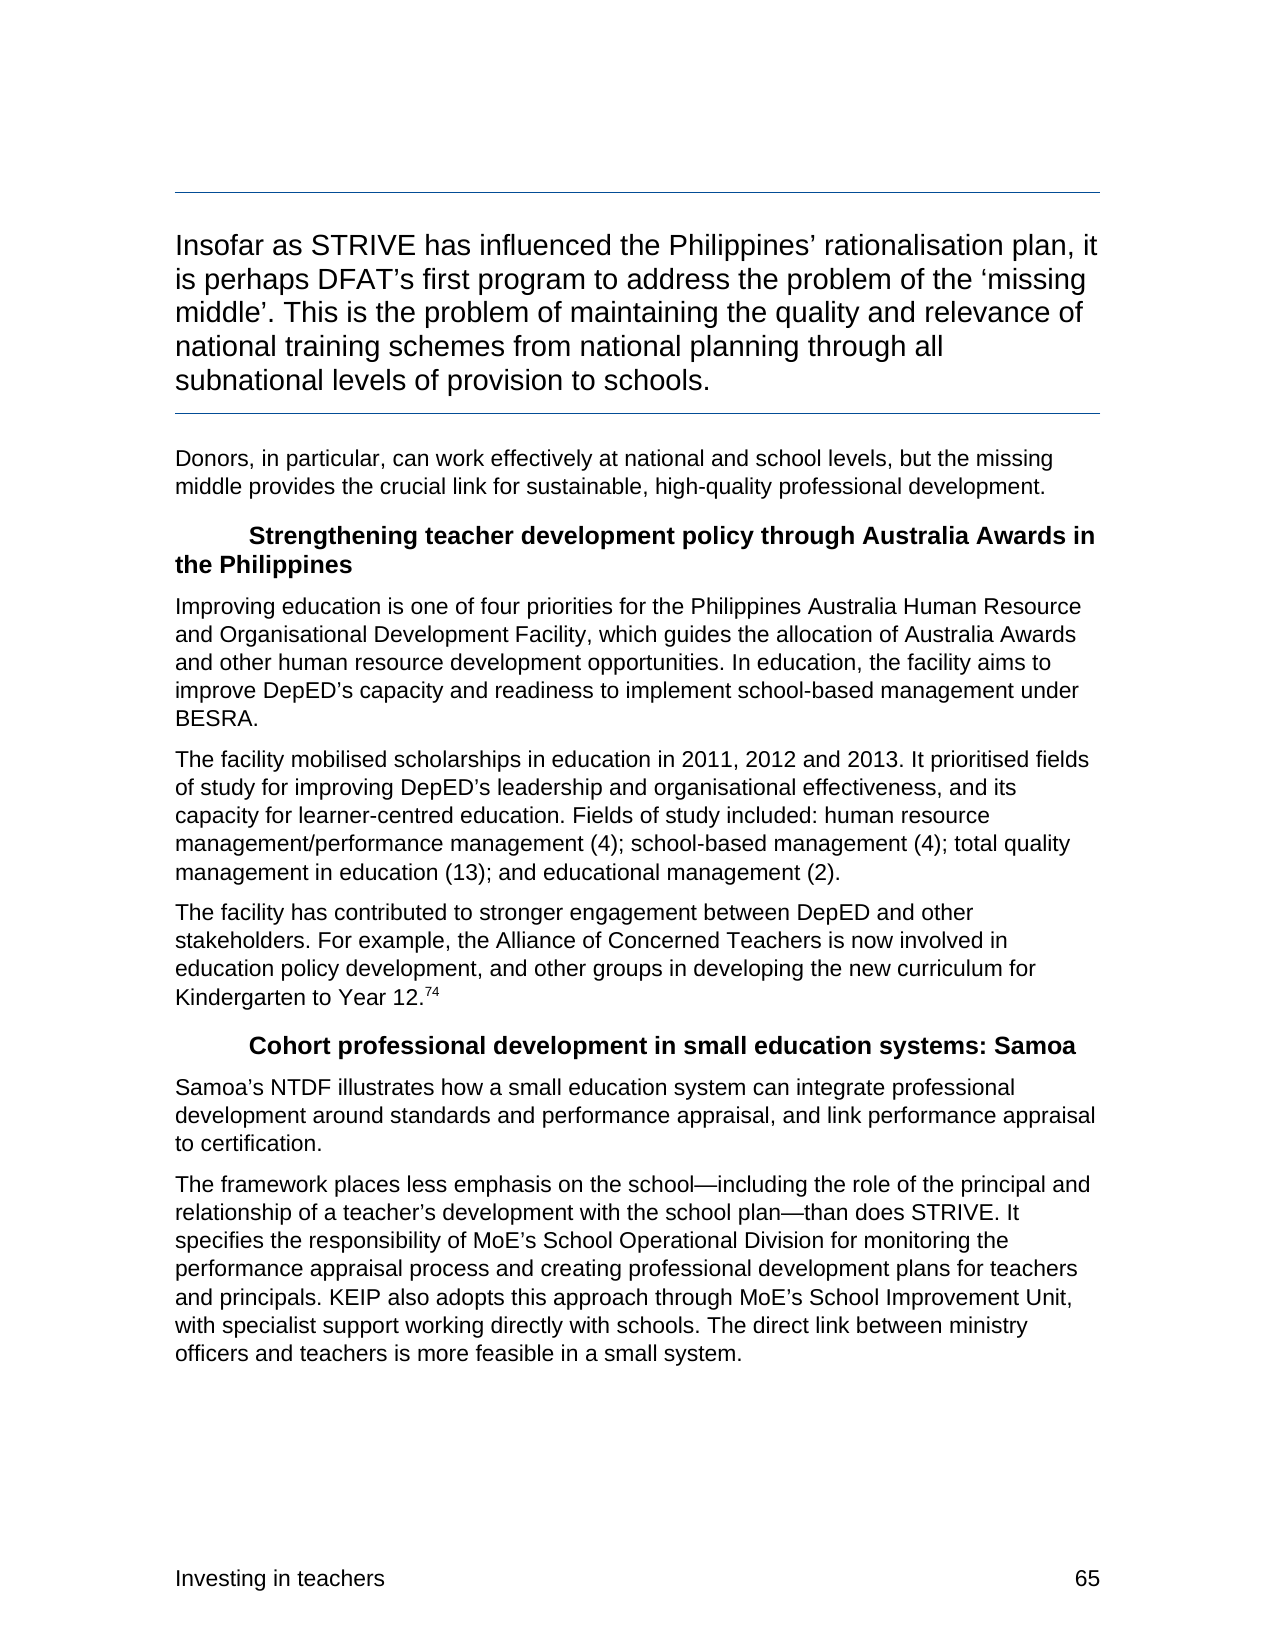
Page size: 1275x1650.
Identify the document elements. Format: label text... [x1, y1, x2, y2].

text Samoa’s NTDF illustrates how a small education system can integrate professional development around standards and performance appraisal, and link performance appraisal to certification. [175, 1072, 1100, 1157]
subtitle Strengthening teacher development policy through Australia Awards in the Philippines [175, 520, 1100, 579]
text The facility has contributed to stronger engagement between DepED and other stakeholders. For example, the Alliance of Concerned Teachers is now involved in education policy development, and other groups in developing the new curriculum for Kindergarten to Year 12.74 [175, 897, 1100, 1010]
text Donors, in particular, can work effectively at national and school levels, but the missing middle provides the crucial link for sustainable, high-quality professional development. [175, 443, 1100, 499]
text The framework places less emphasis on the school—including the role of the principal and relationship of a teacher’s development with the school plan—than does STRIVE. It specifies the responsibility of MoE’s School Operational Division for monitoring the performance appraisal process and creating professional development plans for teachers and principals. KEIP also adopts this approach through MoE’s School Improvement Unit, with specialist support working directly with schools. The direct link between ministry officers and teachers is more feasible in a small system. [175, 1169, 1100, 1366]
text Insofar as STRIVE has influenced the Philippines’ rationalisation plan, it is perhaps DFAT’s first program to address the problem of the ‘missing middle’. This is the problem of maintaining the quality and relevance of national training schemes from national planning through all subnational levels of provision to schools. [175, 193, 1100, 413]
subtitle Cohort professional development in small education systems: Samoa [175, 1031, 1100, 1060]
text The facility mobilised scholarships in education in 2011, 2012 and 2013. It prioritised fields of study for improving DepED’s leadership and organisational effectiveness, and its capacity for learner-centred education. Fields of study included: human resource management/performance management (4); school-based management (4); total quality management in education (13); and educational management (2). [175, 744, 1100, 885]
text Improving education is one of four priorities for the Philippines Australia Human Resource and Organisational Development Facility, which guides the allocation of Australia Awards and other human resource development opportunities. In education, the facility aims to improve DepED’s capacity and readiness to implement school-based management under BESRA. [175, 591, 1100, 732]
